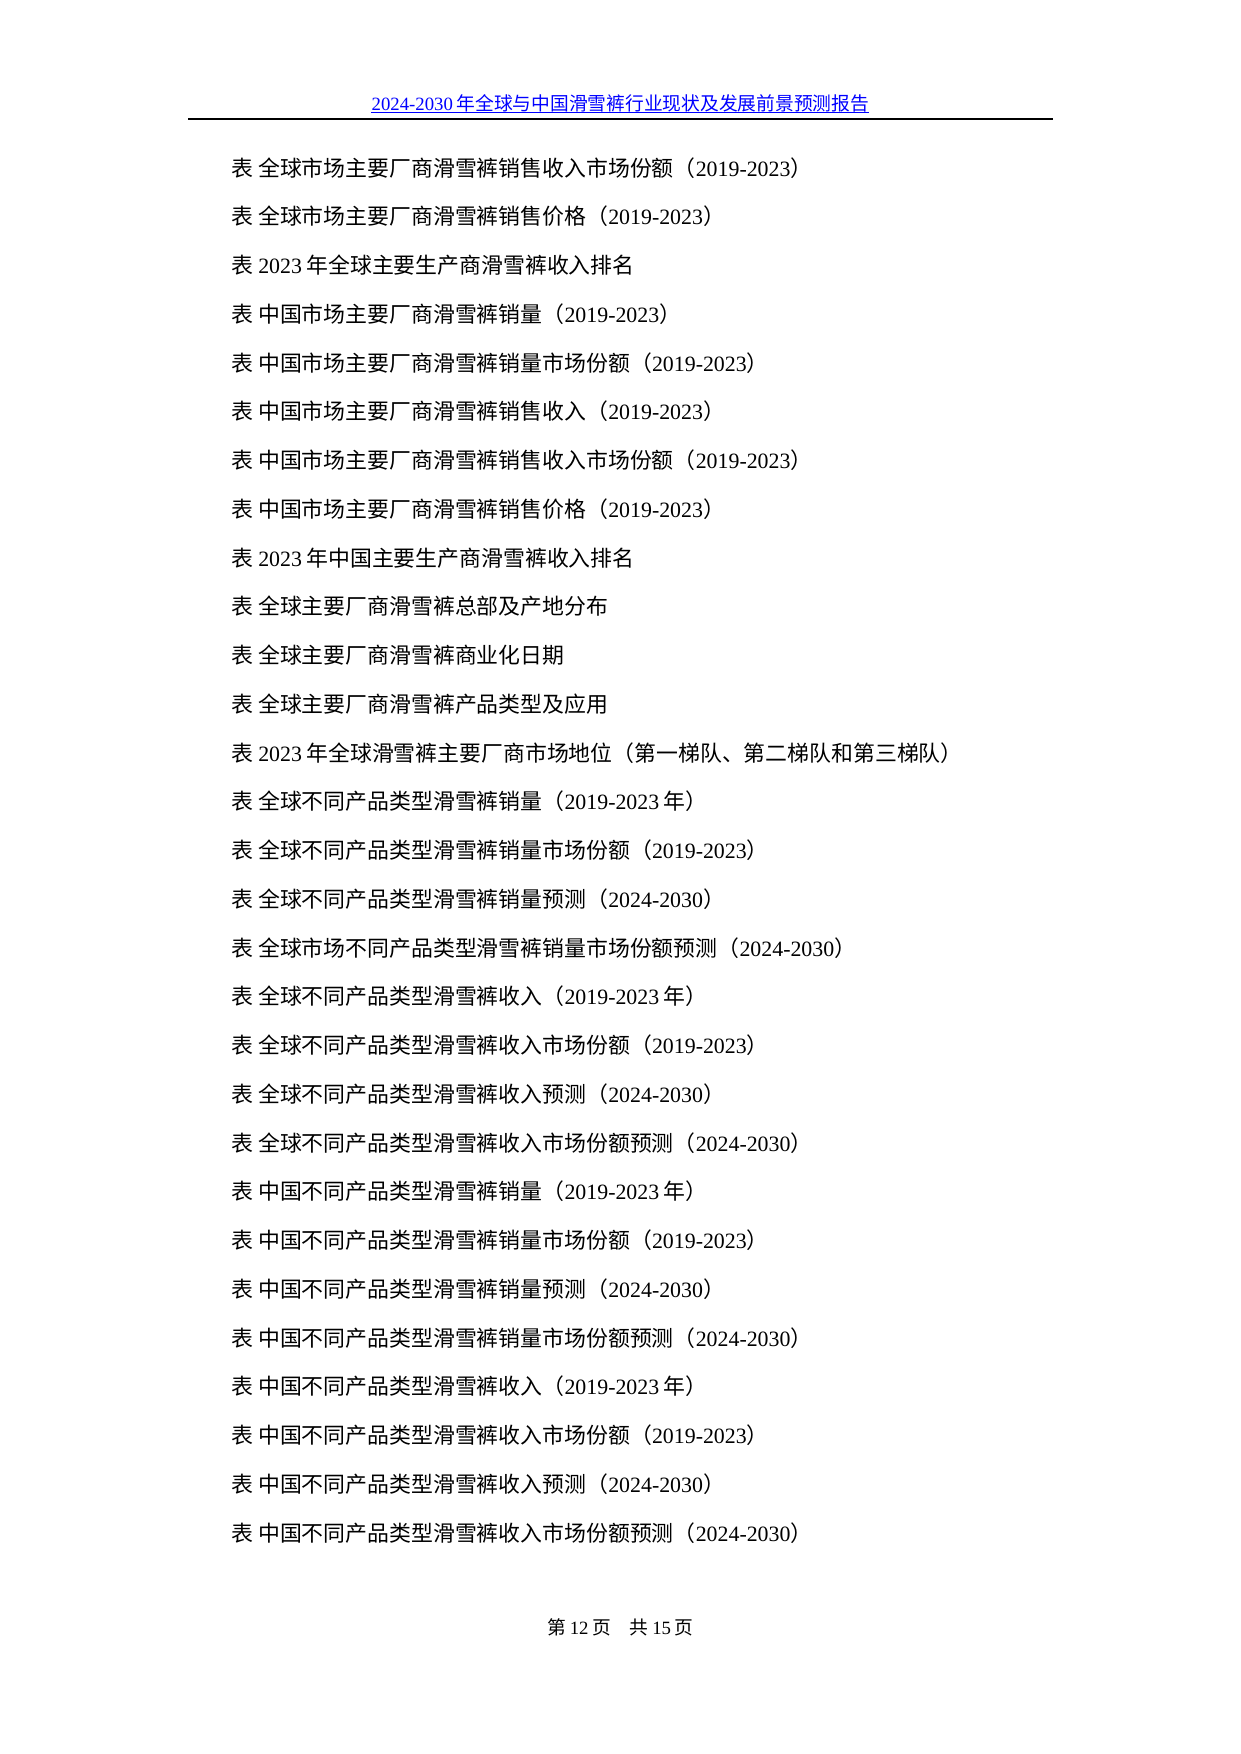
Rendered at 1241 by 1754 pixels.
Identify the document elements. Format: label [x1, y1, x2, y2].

text [187, 150, 1053, 1548]
